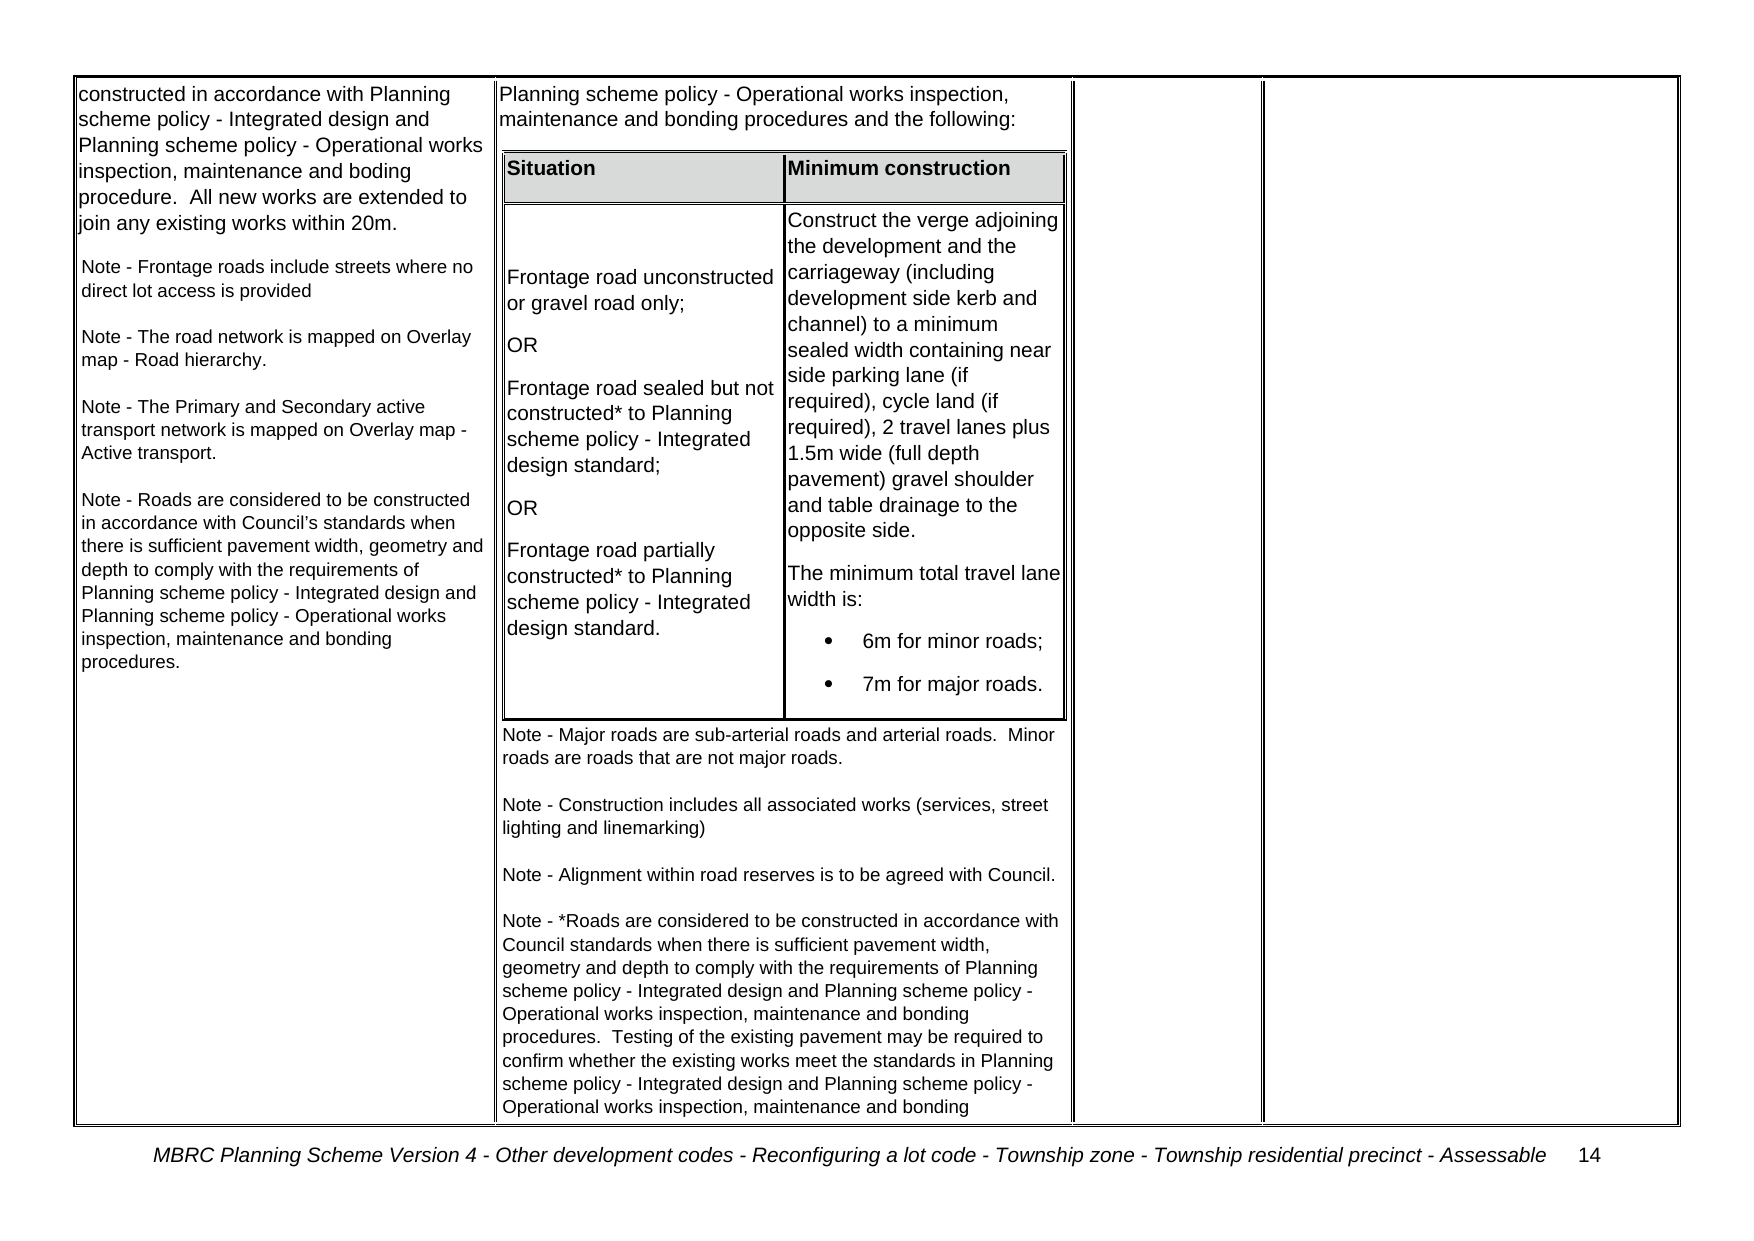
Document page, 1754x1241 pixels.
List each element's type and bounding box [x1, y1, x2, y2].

table_cell [1263, 78, 1677, 1124]
table_cell [77, 78, 496, 1124]
table_cell [496, 77, 1073, 1124]
table_cell [1073, 77, 1263, 1124]
